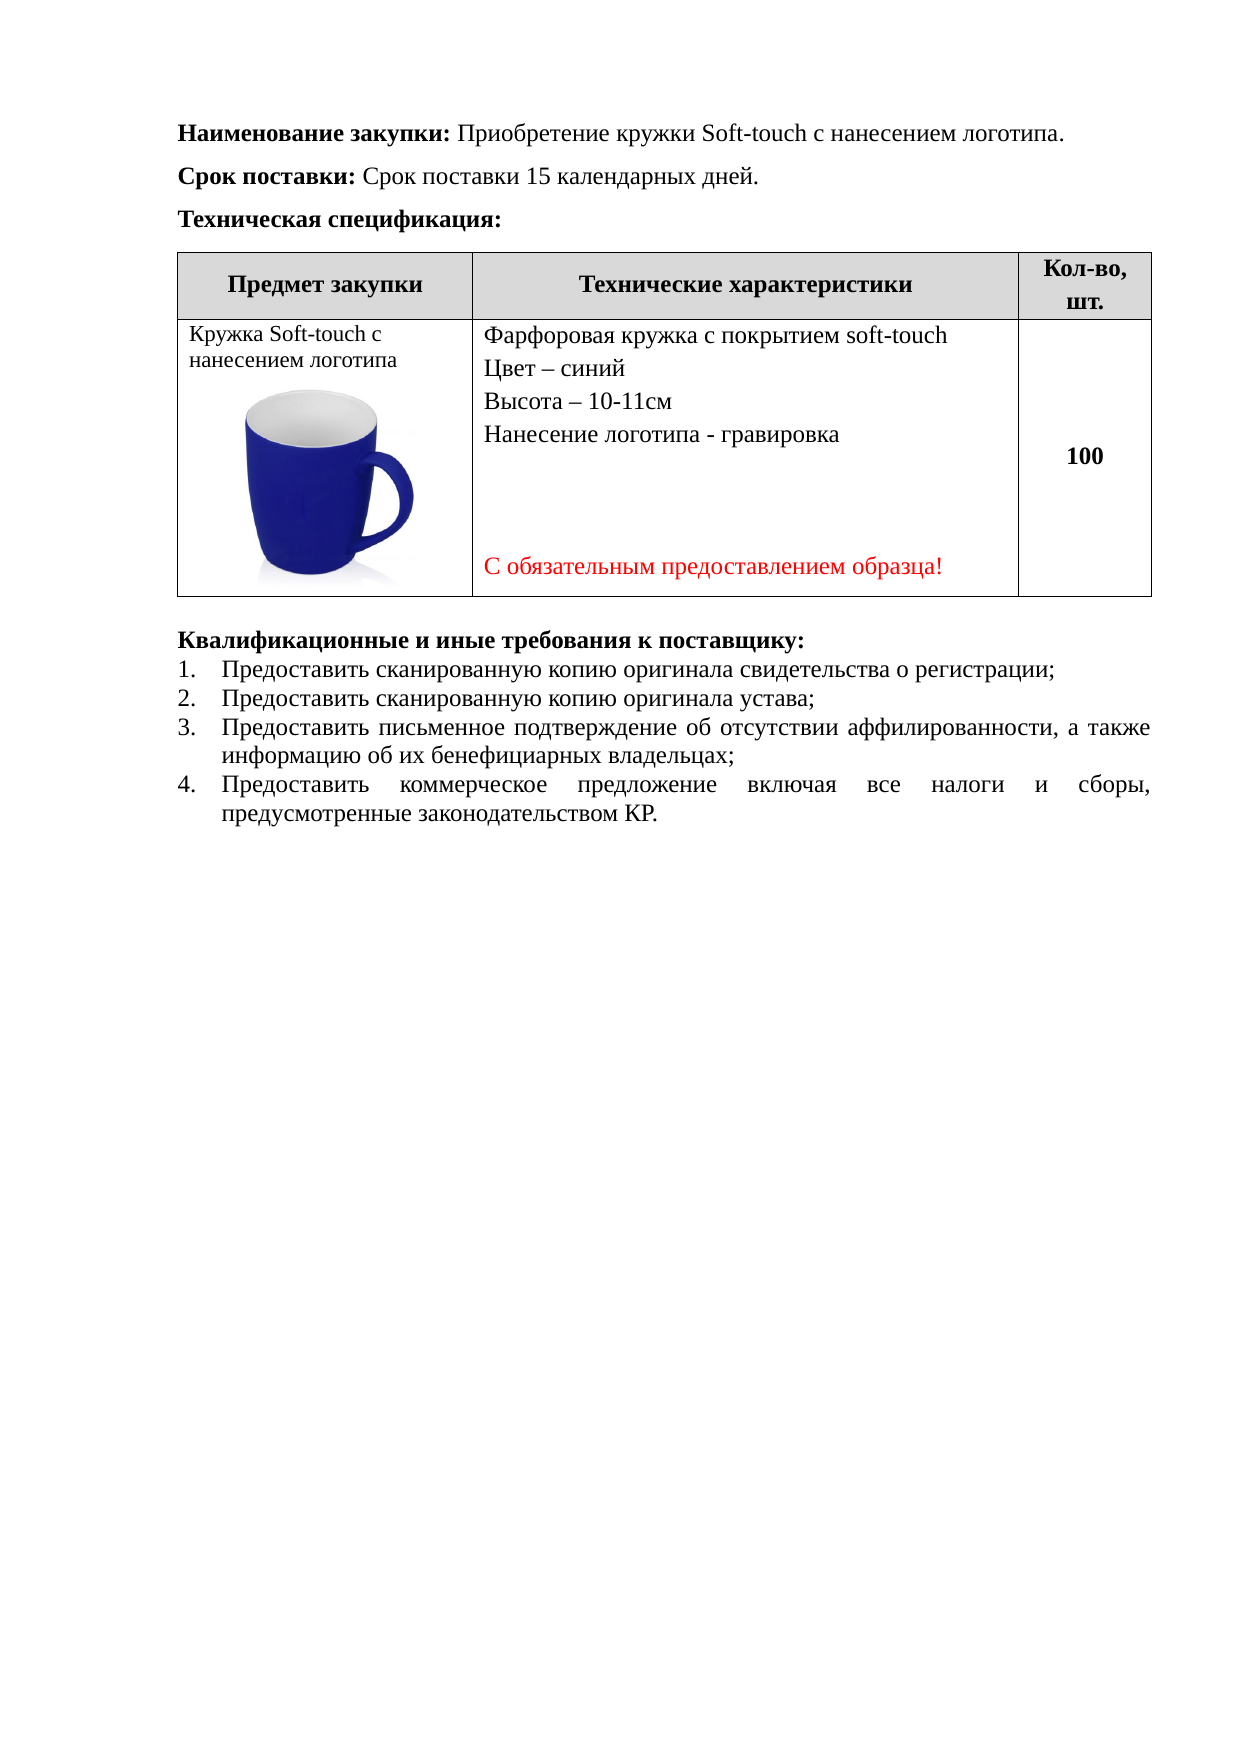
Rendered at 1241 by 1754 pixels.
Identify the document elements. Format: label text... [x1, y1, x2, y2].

table_cell Фарфоровая кружка с покрытием soft-touch Цвет – синий Высота – 10-11см Нанесение логотипа - гравировка С обязательным предоставлением образца! [473, 320, 1018, 596]
text Техническая спецификация: [177, 204, 1128, 233]
text Срок поставки: Срок поставки 15 календарных дней. [177, 161, 1152, 190]
text Наименование закупки: Приобретение кружки Soft-touch с нанесением логотипа. [177, 118, 1152, 147]
list Предоставить сканированную копию оригинала свидетельства о регистрации; [177, 654, 1152, 683]
list Предоставить письменное подтверждение об отсутствии аффилированности, а также информацию об их бенефициарных владельцах; [177, 712, 1152, 769]
table_header Кол-во, шт. [1019, 253, 1151, 319]
picture [227, 372, 423, 592]
list Предоставить сканированную копию оригинала устава; [177, 683, 1152, 712]
list Предоставить коммерческое предложение включая все налоги и сборы, предусмотренные законодательством КР. [177, 769, 1152, 827]
text Квалификационные и иные требования к поставщику: [177, 626, 1152, 654]
table_header Технические характеристики [473, 253, 1018, 319]
table_cell Кружка Soft-touch с нанесением логотипа [178, 320, 472, 596]
table_cell 100 [1019, 320, 1151, 596]
table_header Предмет закупки [178, 253, 472, 319]
